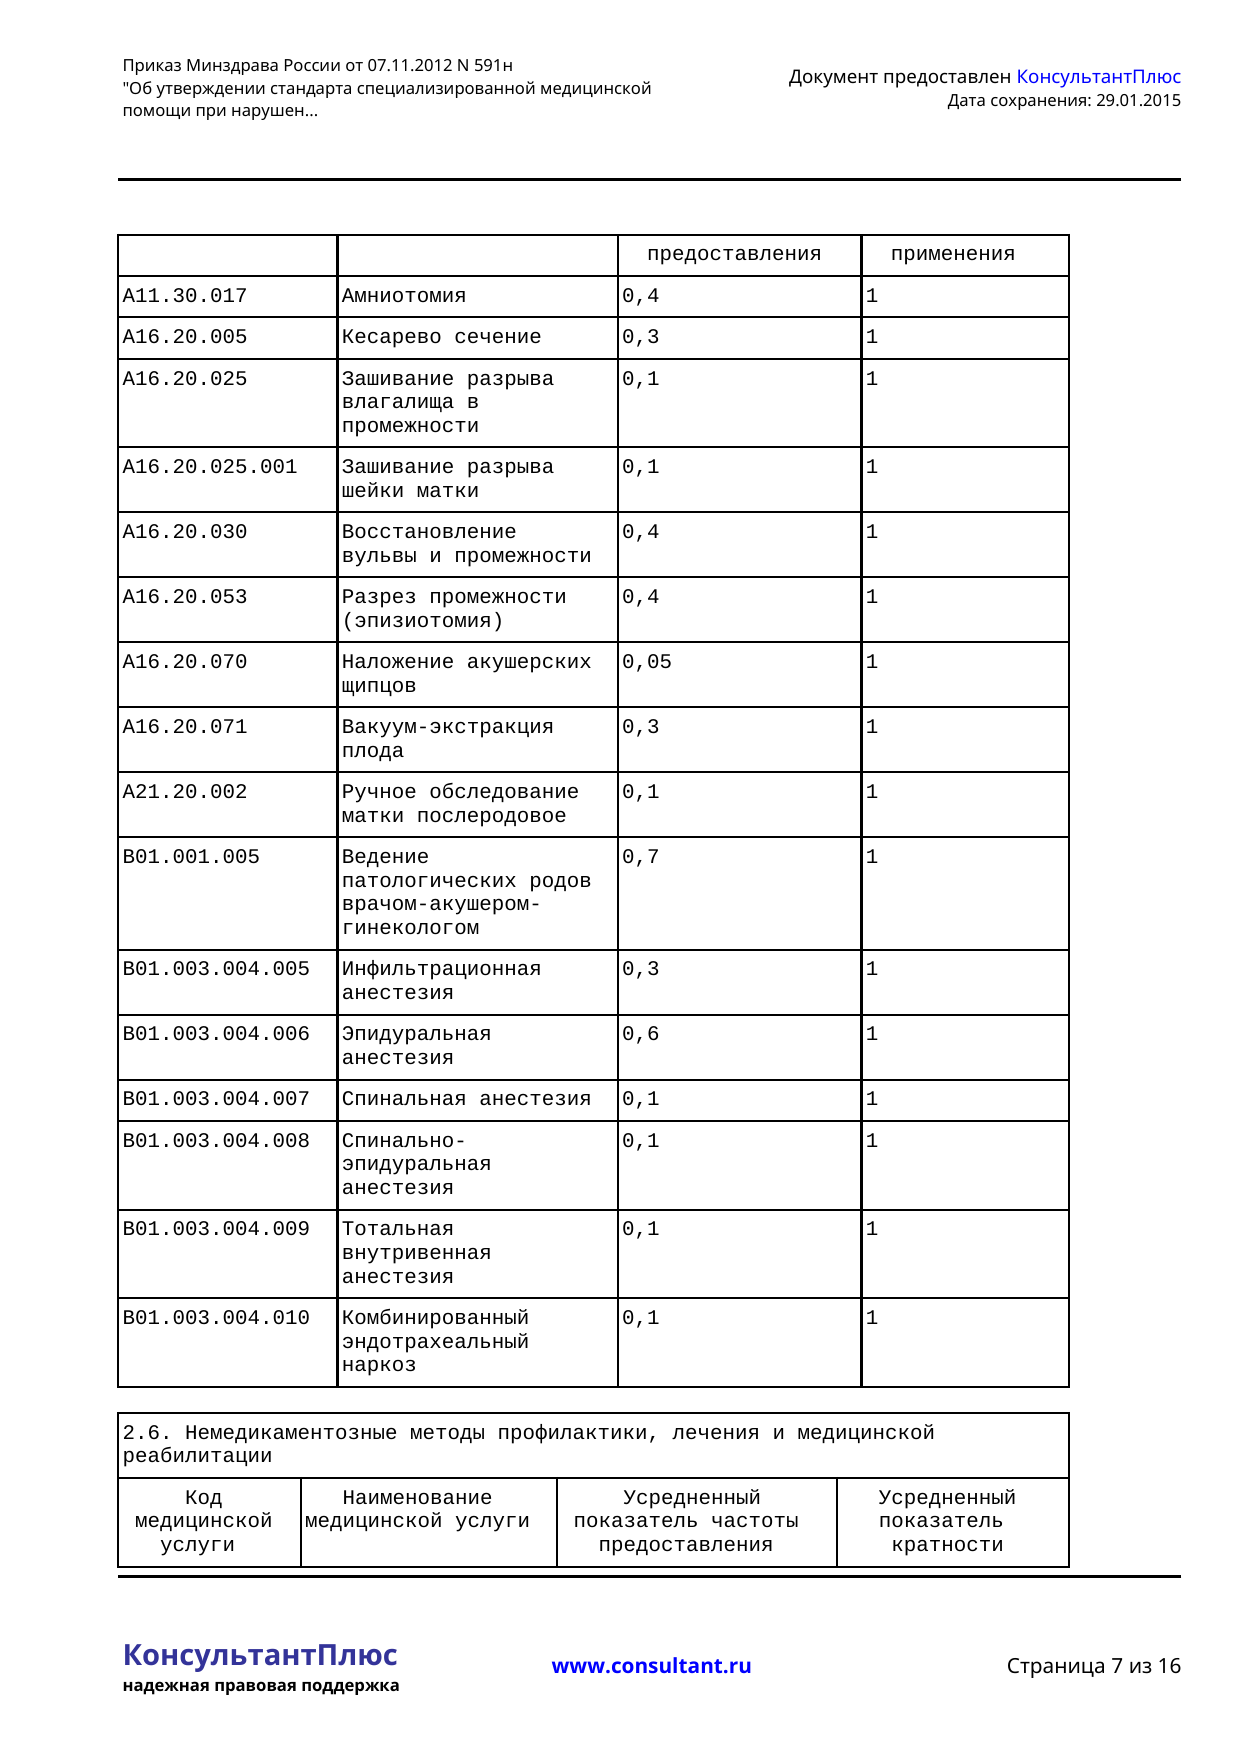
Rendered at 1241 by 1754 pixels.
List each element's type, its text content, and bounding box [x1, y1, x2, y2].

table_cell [619, 236, 860, 275]
table_cell 0,4 [619, 277, 860, 316]
table_cell Комбинированный эндотрахеальный наркоз [339, 1299, 617, 1386]
table_cell 1 [863, 773, 1068, 836]
table_cell 1 [863, 643, 1068, 706]
table_cell Амниотомия [339, 277, 617, 316]
table_cell A16.20.025.001 [119, 448, 336, 511]
table_cell B01.003.004.007 [119, 1081, 336, 1120]
table_cell A16.20.071 [119, 708, 336, 771]
table_cell 1 [863, 951, 1068, 1013]
table_cell 1 [863, 578, 1068, 641]
table_cell 0,3 [619, 951, 860, 1013]
table_cell 0,3 [619, 708, 860, 771]
table_cell 0,6 [619, 1016, 860, 1078]
table_cell Вакуум-экстракция плода [339, 708, 617, 771]
table_cell A21.20.002 [119, 773, 336, 836]
table_cell 0,4 [619, 513, 860, 576]
table_cell 1 [863, 318, 1068, 358]
table_cell 0,1 [619, 1081, 860, 1120]
table_cell Кесарево сечение [339, 318, 617, 358]
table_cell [339, 236, 617, 275]
table_cell 1 [863, 360, 1068, 446]
table_cell 0,1 [619, 1211, 860, 1297]
table_cell 1 [863, 1211, 1068, 1297]
table_cell 1 [863, 1122, 1068, 1208]
table_cell B01.003.004.006 [119, 1016, 336, 1078]
table_cell 0,4 [619, 578, 860, 641]
table_cell 0,1 [619, 773, 860, 836]
table_cell 1 [863, 1081, 1068, 1120]
table_cell 1 [863, 838, 1068, 948]
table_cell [119, 1479, 300, 1566]
table_cell 0,05 [619, 643, 860, 706]
table_cell 1 [863, 1299, 1068, 1386]
table_cell 0,1 [619, 1122, 860, 1208]
table_cell Разрез промежности (эпизиотомия) [339, 578, 617, 641]
table_cell 1 [863, 448, 1068, 511]
table_cell Ручное обследование матки послеродовое [339, 773, 617, 836]
table_cell B01.003.004.008 [119, 1122, 336, 1208]
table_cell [558, 1479, 836, 1566]
table_cell Зашивание разрыва влагалища в промежности [339, 360, 617, 446]
table_cell B01.003.004.009 [119, 1211, 336, 1297]
table_cell Зашивание разрыва шейки матки [339, 448, 617, 511]
table_cell Спинально- эпидуральная анестезия [339, 1122, 617, 1208]
table_cell B01.001.005 [119, 838, 336, 948]
table_cell 0,1 [619, 1299, 860, 1386]
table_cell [838, 1479, 1068, 1566]
table_cell B01.003.004.005 [119, 951, 336, 1013]
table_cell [863, 236, 1068, 275]
table_cell A11.30.017 [119, 277, 336, 316]
table_cell Эпидуральная анестезия [339, 1016, 617, 1078]
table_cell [302, 1479, 556, 1566]
table_header 2.6. Немедикаментозные методы профилактики, лечения и медицинской реабилитации [119, 1414, 1068, 1477]
table_cell 1 [863, 1016, 1068, 1078]
table_cell A16.20.005 [119, 318, 336, 358]
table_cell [119, 236, 336, 275]
table_cell Восстановление вульвы и промежности [339, 513, 617, 576]
table_cell Инфильтрационная анестезия [339, 951, 617, 1013]
table_cell 1 [863, 513, 1068, 576]
table_cell 0,1 [619, 360, 860, 446]
table_cell 0,3 [619, 318, 860, 358]
table_cell A16.20.070 [119, 643, 336, 706]
table_cell Спинальная анестезия [339, 1081, 617, 1120]
table_cell 0,1 [619, 448, 860, 511]
table_cell A16.20.030 [119, 513, 336, 576]
table_cell Тотальная внутривенная анестезия [339, 1211, 617, 1297]
table_cell 1 [863, 708, 1068, 771]
table_cell Наложение акушерских щипцов [339, 643, 617, 706]
table_cell Ведение патологических родов врачом-акушером- гинекологом [339, 838, 617, 948]
table_cell 1 [863, 277, 1068, 316]
table_cell 0,7 [619, 838, 860, 948]
table_cell A16.20.053 [119, 578, 336, 641]
table_cell A16.20.025 [119, 360, 336, 446]
table_cell B01.003.004.010 [119, 1299, 336, 1386]
